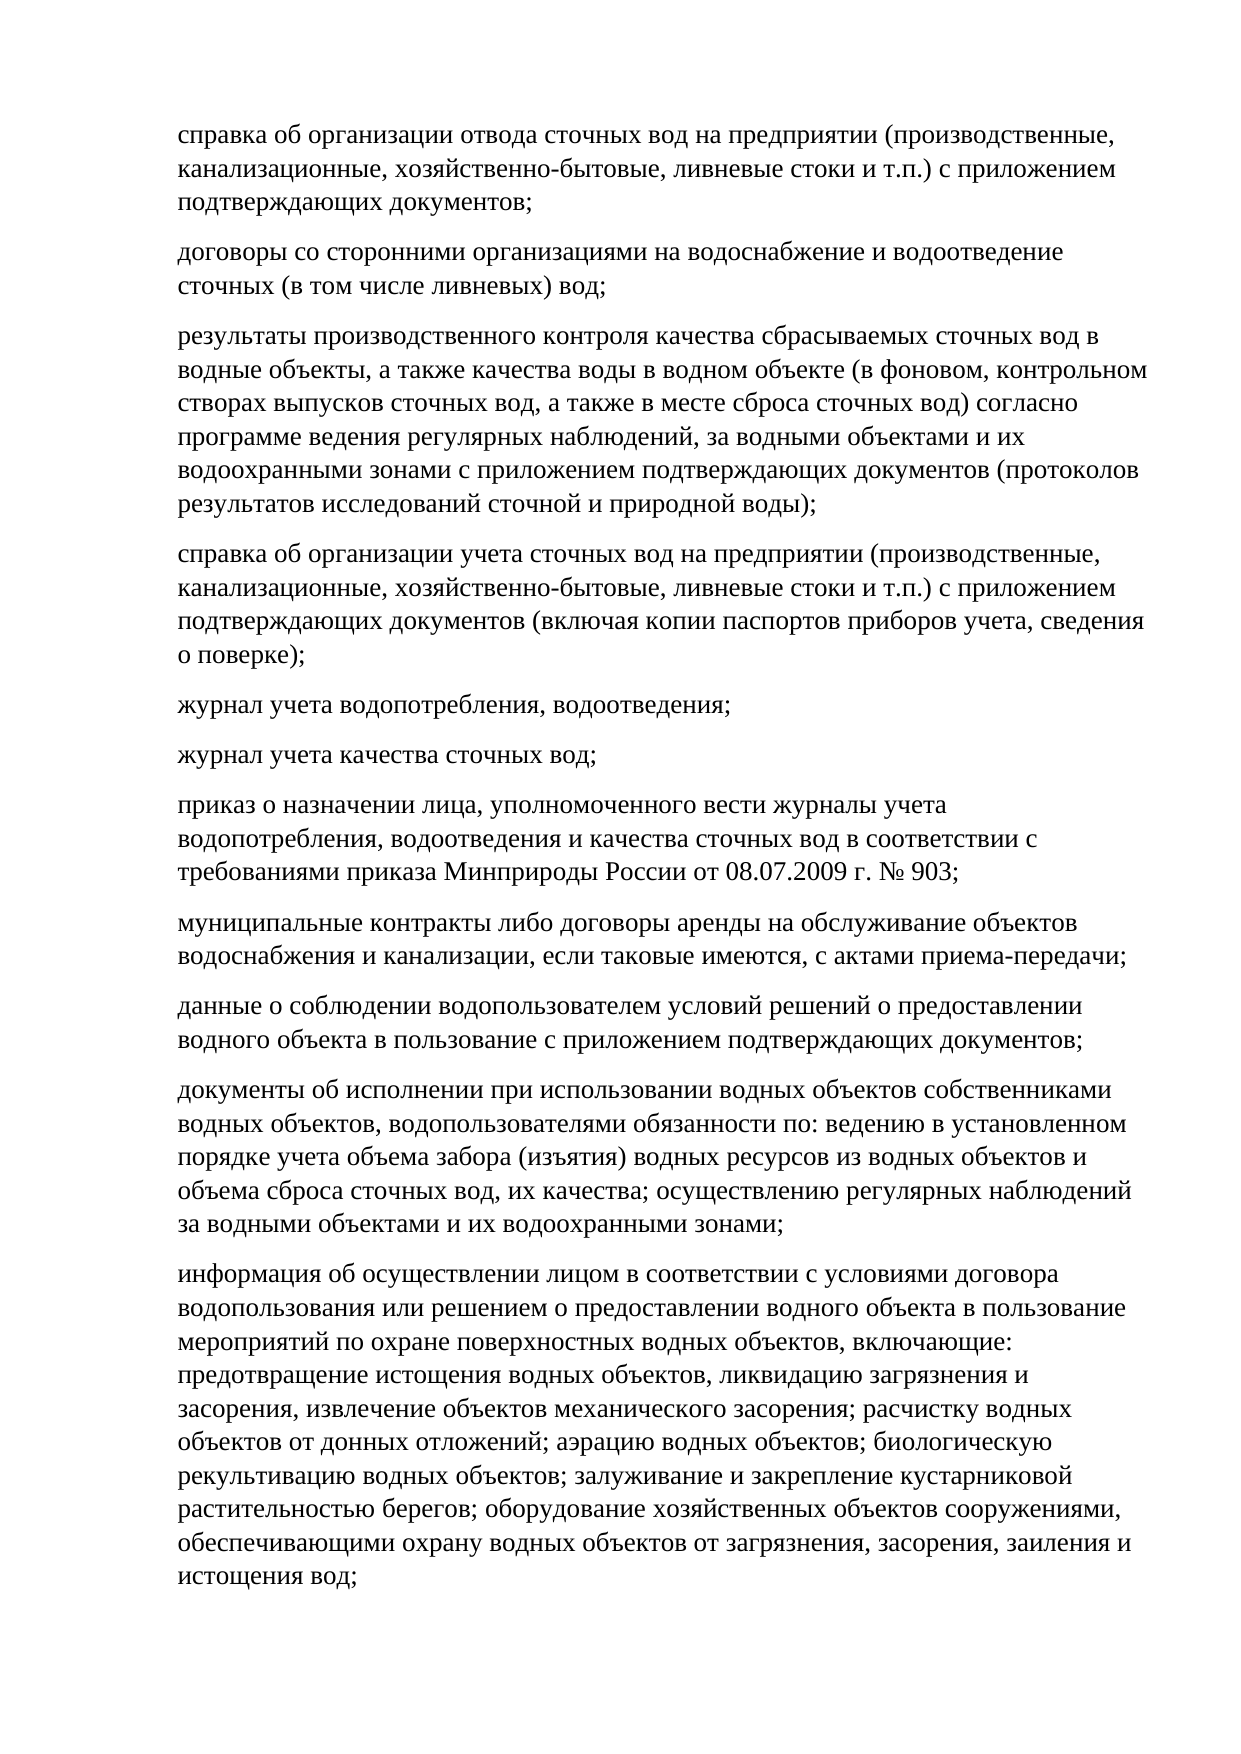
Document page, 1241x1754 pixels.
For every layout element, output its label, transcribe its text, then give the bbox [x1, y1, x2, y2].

text договоры со сторонними организациями на водоснабжение и водоотведение сточных (в том числе ливневых) вод; [177, 235, 1152, 300]
text документы об исполнении при использовании водных объектов собственниками водных объектов, водопользователями обязанности по: ведению в установленном порядке учета объема забора (изъятия) водных ресурсов из водных объектов и объема сброса сточных вод, их качества; осуществлению регулярных наблюдений за водными объектами и их водоохранными зонами; [177, 1073, 1152, 1238]
text результаты производственного контроля качества сбрасываемых сточных вод в водные объекты, а также качества воды в водном объекте (в фоновом, контрольном створах выпусков сточных вод, а также в месте сброса сточных вод) согласно программе ведения регулярных наблюдений, за водными объектами и их водоохранными зонами с приложением подтверждающих документов (протоколов результатов исследований сточной и природной воды); [177, 319, 1152, 518]
text журнал учета качества сточных вод; [177, 738, 1152, 769]
text информация об осуществлении лицом в соответствии с условиями договора водопользования или решением о предоставлении водного объекта в пользование мероприятий по охране поверхностных водных объектов, включающие: предотвращение истощения водных объектов, ликвидацию загрязнения и засорения, извлечение объектов механического засорения; расчистку водных объектов от донных отложений; аэрацию водных объектов; биологическую рекультивацию водных объектов; залуживание и закрепление кустарниковой растительностью берегов; оборудование хозяйственных объектов сооружениями, обеспечивающими охрану водных объектов от загрязнения, засорения, заиления и истощения вод; [177, 1257, 1152, 1591]
text приказ о назначении лица, уполномоченного вести журналы учета водопотребления, водоотведения и качества сточных вод в соответствии с требованиями приказа Минприроды России от 08.07.2009 г. № 903; [177, 788, 1152, 887]
text справка об организации учета сточных вод на предприятии (производственные, канализационные, хозяйственно-бытовые, ливневые стоки и т.п.) с приложением подтверждающих документов (включая копии паспортов приборов учета, сведения о поверке); [177, 537, 1152, 669]
text муниципальные контракты либо договоры аренды на обслуживание объектов водоснабжения и канализации, если таковые имеются, с актами приема-передачи; [177, 906, 1152, 970]
text данные о соблюдении водопользователем условий решений о предоставлении водного объекта в пользование с приложением подтверждающих документов; [177, 989, 1152, 1054]
text справка об организации отвода сточных вод на предприятии (производственные, канализационные, хозяйственно-бытовые, ливневые стоки и т.п.) с приложением подтверждающих документов; [177, 118, 1152, 216]
text журнал учета водопотребления, водоотведения; [177, 688, 1152, 719]
